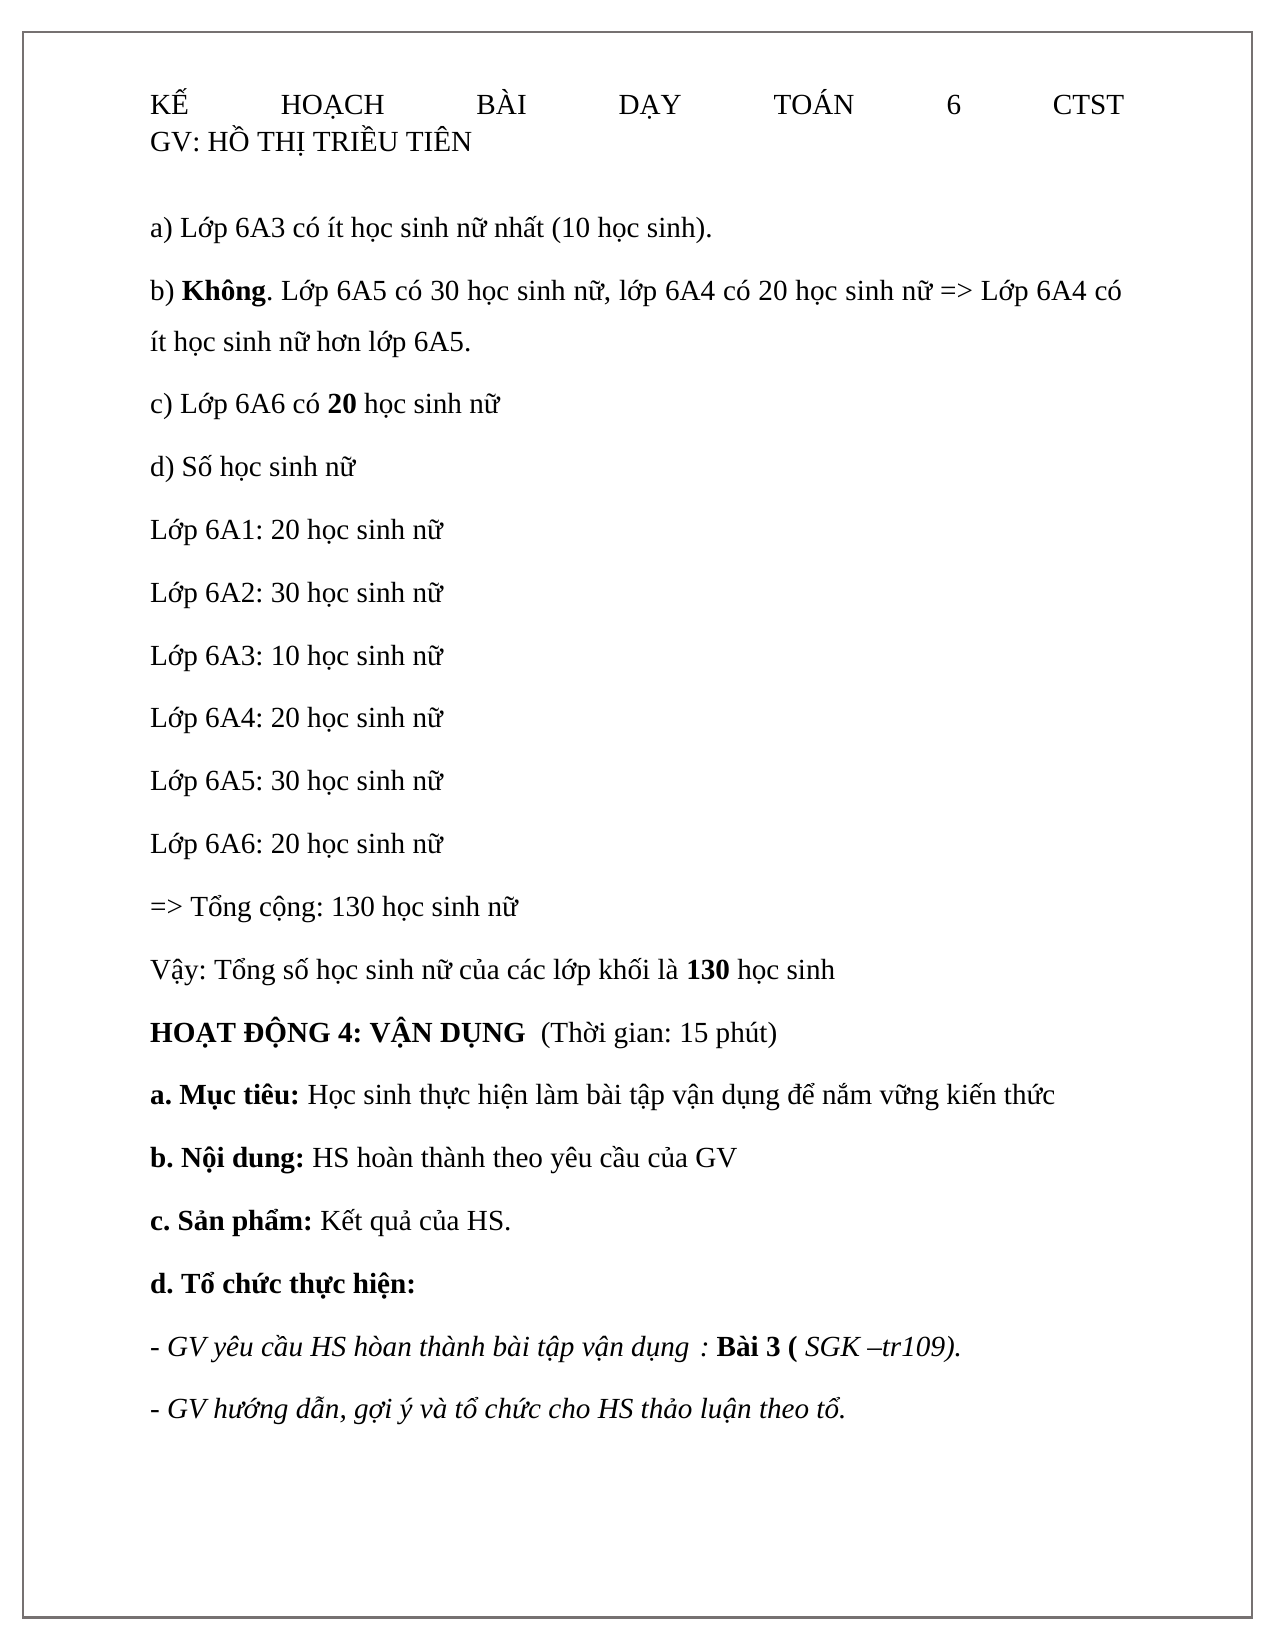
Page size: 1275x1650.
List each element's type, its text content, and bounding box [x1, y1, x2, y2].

text - GV hướng dẫn, gợi ý và tổ chức cho HS thảo luận theo tổ. [150, 1392, 1125, 1425]
text - GV yêu cầu HS hòan thành bài tập vận dụng : Bài 3 ( SGK –tr109). [150, 1329, 1125, 1362]
text Lớp 6A5: 30 học sinh nữ [150, 763, 1125, 797]
text b) Không. Lớp 6A5 có 30 học sinh nữ, lớp 6A4 có 20 học sinh nữ => Lớp 6A4 có ít học sinh nữ hơn lớp 6A5. [150, 273, 1125, 357]
text Lớp 6A6: 20 học sinh nữ [150, 826, 1125, 860]
text a) Lớp 6A3 có ít học sinh nữ nhất (10 học sinh). [150, 211, 1125, 244]
text d. Tổ chức thực hiện: [150, 1266, 1125, 1299]
text Lớp 6A3: 10 học sinh nữ [150, 638, 1125, 671]
text b. Nội dung: HS hoàn thành theo yêu cầu của GV [150, 1140, 1125, 1174]
text Lớp 6A1: 20 học sinh nữ [150, 512, 1125, 546]
text a. Mục tiêu: Học sinh thực hiện làm bài tập vận dụng để nắm vững kiến thức [150, 1077, 1125, 1111]
text Lớp 6A2: 30 học sinh nữ [150, 575, 1125, 608]
text Vậy: Tổng số học sinh nữ của các lớp khối là 130 học sinh [150, 952, 1125, 985]
text HOẠT ĐỘNG 4: VẬN DỤNG (Thời gian: 15 phút) [150, 1015, 1125, 1048]
text Lớp 6A4: 20 học sinh nữ [150, 701, 1125, 734]
text c. Sản phẩm: Kết quả của HS. [150, 1203, 1125, 1237]
text c) Lớp 6A6 có 20 học sinh nữ [150, 387, 1125, 420]
text d) Số học sinh nữ [150, 449, 1125, 483]
text => Tổng cộng: 130 học sinh nữ [150, 889, 1125, 923]
